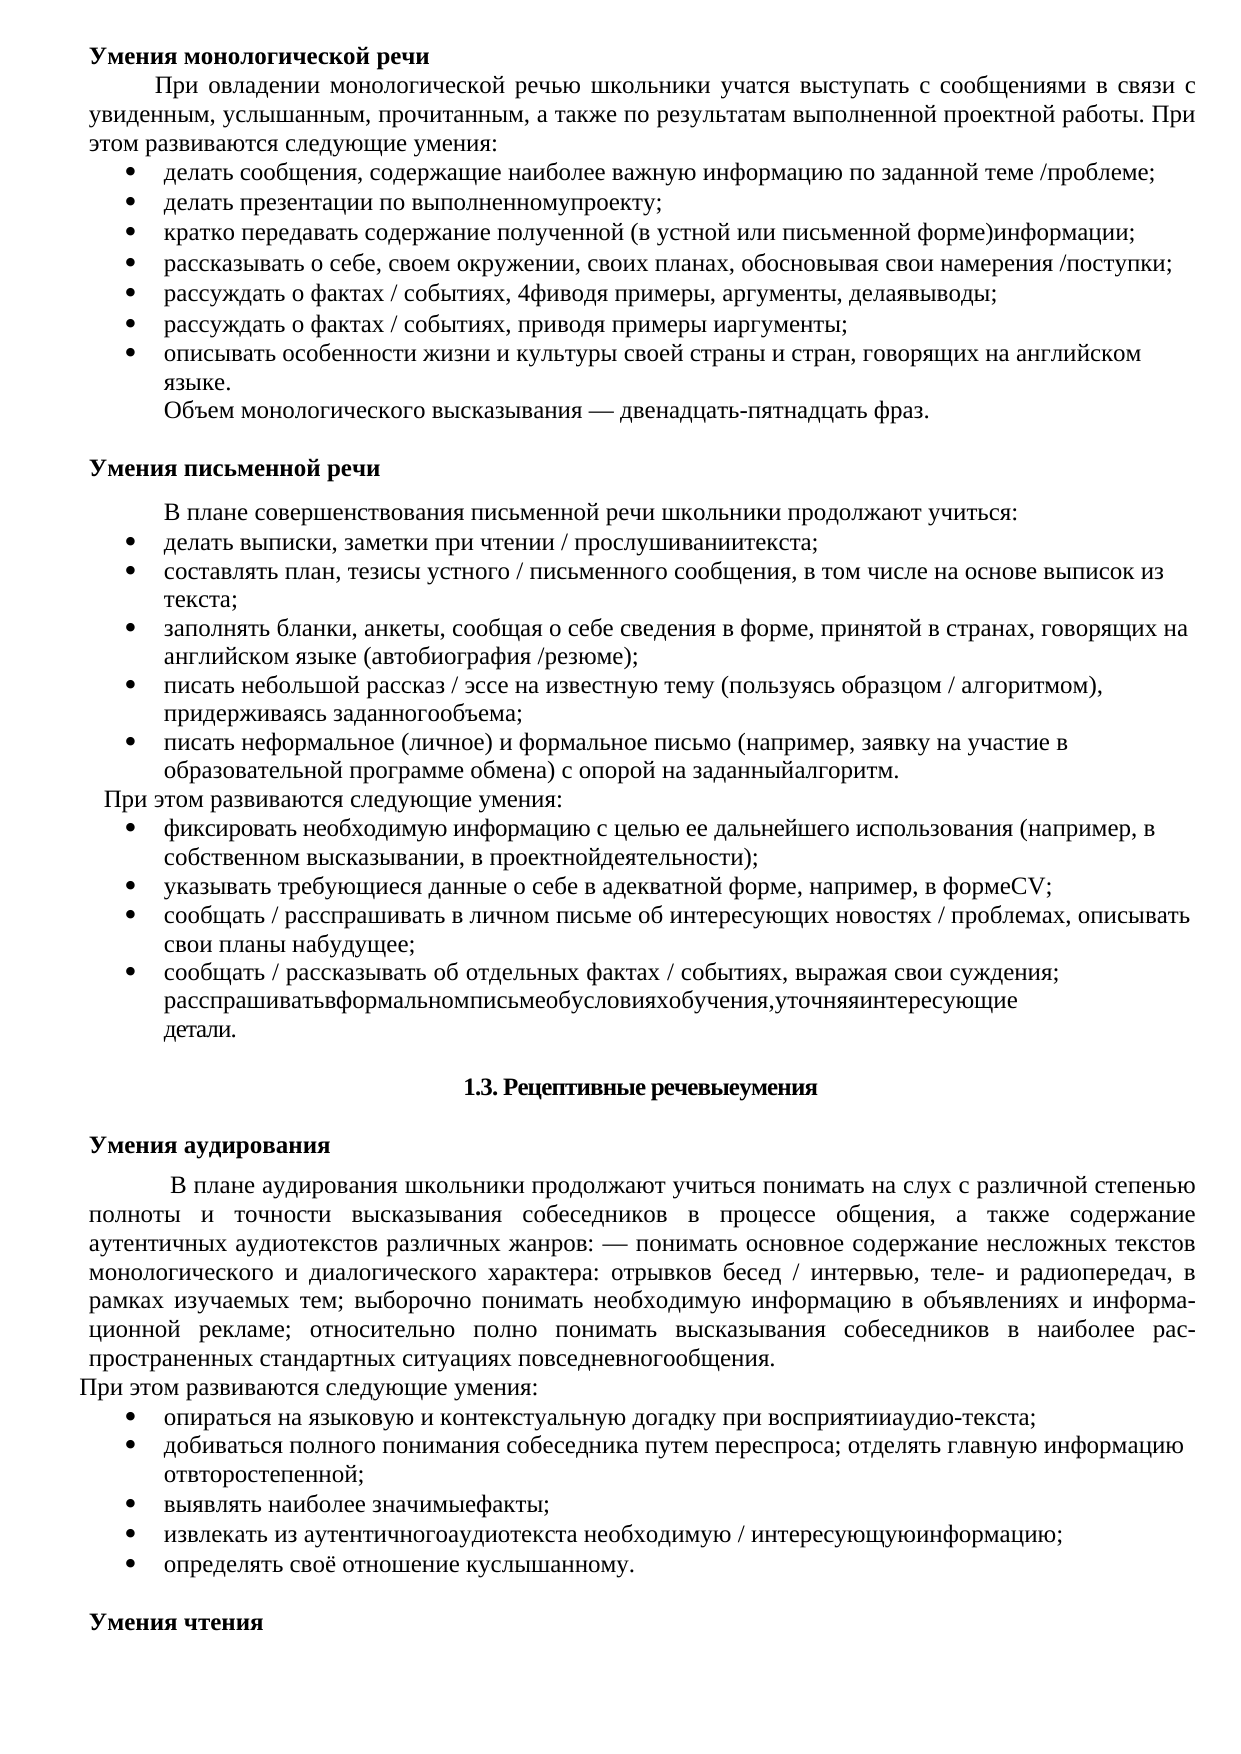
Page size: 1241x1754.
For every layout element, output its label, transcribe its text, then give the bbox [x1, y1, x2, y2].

text В плане совершенствования письменной речи школьники продолжают учиться: [164, 497, 1219, 526]
list описывать особенности жизни и культуры своей страны и стран, говорящих на английском языке. [126, 338, 1196, 396]
subtitle Умения чтения [89, 1607, 1219, 1636]
subtitle Умения письменной речи [89, 453, 1219, 482]
subtitle Рецептивные речевыеумения [463, 1072, 1219, 1101]
list писать неформальное (личное) и формальное письмо (например, заявку на участие в образовательной программе обмена) с опорой на заданныйалгоритм. [126, 727, 1196, 784]
list выявлять наиболее значимыефакты; [126, 1488, 1219, 1518]
text Умения аудирования [89, 1130, 1219, 1158]
text При этом развиваются следующие умения: [103, 784, 1219, 813]
list сообщать / расспрашивать в личном письме об интересующих новостях / проблемах, описывать свои планы набудущее; [126, 901, 1196, 957]
subtitle Умения монологической речи [89, 42, 1219, 71]
list опираться на языковую и контекстуальную догадку при восприятииаудио-текста; [126, 1401, 1219, 1431]
list добиваться полного понимания собеседника путем переспроса; отделять главную информацию отвторостепенной; [126, 1431, 1196, 1488]
list сообщать / рассказывать об отдельных фактах / событиях, выражая свои суждения; расспрашиватьвформальномписьмеобусловияхобучения,уточняяинтересующие детали. [126, 958, 1061, 1043]
list делать сообщения, содержащие наиболее важную информацию по заданной теме /проблеме; [126, 157, 1219, 186]
list рассуждать о фактах / событиях, 4фиводя примеры, аргументы, делаявыводы; [126, 277, 1219, 308]
list рассуждать о фактах / событиях, приводя примеры иаргументы; [126, 308, 1219, 338]
text Объем монологического высказывания — двенадцать-пятнадцать фраз. [164, 396, 1219, 424]
list рассказывать о себе, своем окружении, своих планах, обосновывая свои намерения /поступки; [126, 247, 1219, 277]
text В плане аудирования школьники продолжают учиться понимать на слух с различной степенью полноты и точности высказывания собеседников в процессе общения, а также содержание аутентичных аудиотекстов различных жанров: — понимать основное содержание несложных текстов монологического и диалогического характера: отрывков бесед / интервью, теле- и радиопередач, в рамках изучаемых тем; выборочно понимать необходимую информацию в объявлениях и информа-ционной рекламе; относительно полно понимать высказывания собеседников в наиболее рас- пространенных стандартных ситуациях повседневногообщения. [89, 1170, 1197, 1372]
text При этом развиваются следующие умения: [79, 1372, 1219, 1401]
list фиксировать необходимую информацию с целью ее дальнейшего использования (например, в собственном высказывании, в проектнойдеятельности); [126, 813, 1197, 870]
list извлекать из аутентичногоаудиотекста необходимую / интересующуюинформацию; [126, 1518, 1219, 1549]
list составлять план, тезисы устного / письменного сообщения, в том числе на основе выписок из текста; [126, 557, 1196, 613]
list указывать требующиеся данные о себе в адекватной форме, например, в формеCV; [126, 870, 1219, 901]
list делать выписки, заметки при чтении / прослушиваниитекста; [126, 526, 1219, 557]
list заполнять бланки, анкеты, сообщая о себе сведения в форме, принятой в странах, говорящих на английском языке (автобиография /резюме); [126, 614, 1196, 670]
list кратко передавать содержание полученной (в устной или письменной форме)информации; [126, 216, 1219, 247]
text При овладении монологической речью школьники учатся выступать с сообщениями в связи с увиденным, услышанным, прочитанным, а также по результатам выполненной проектной работы. При этом развиваются следующие умения: [89, 71, 1197, 157]
list делать презентации по выполненномупроекту; [126, 186, 1219, 216]
list определять своё отношение куслышанному. [126, 1549, 1219, 1578]
list писать небольшой рассказ / эссе на известную тему (пользуясь образцом / алгоритмом), придерживаясь заданногообъема; [126, 671, 1196, 727]
